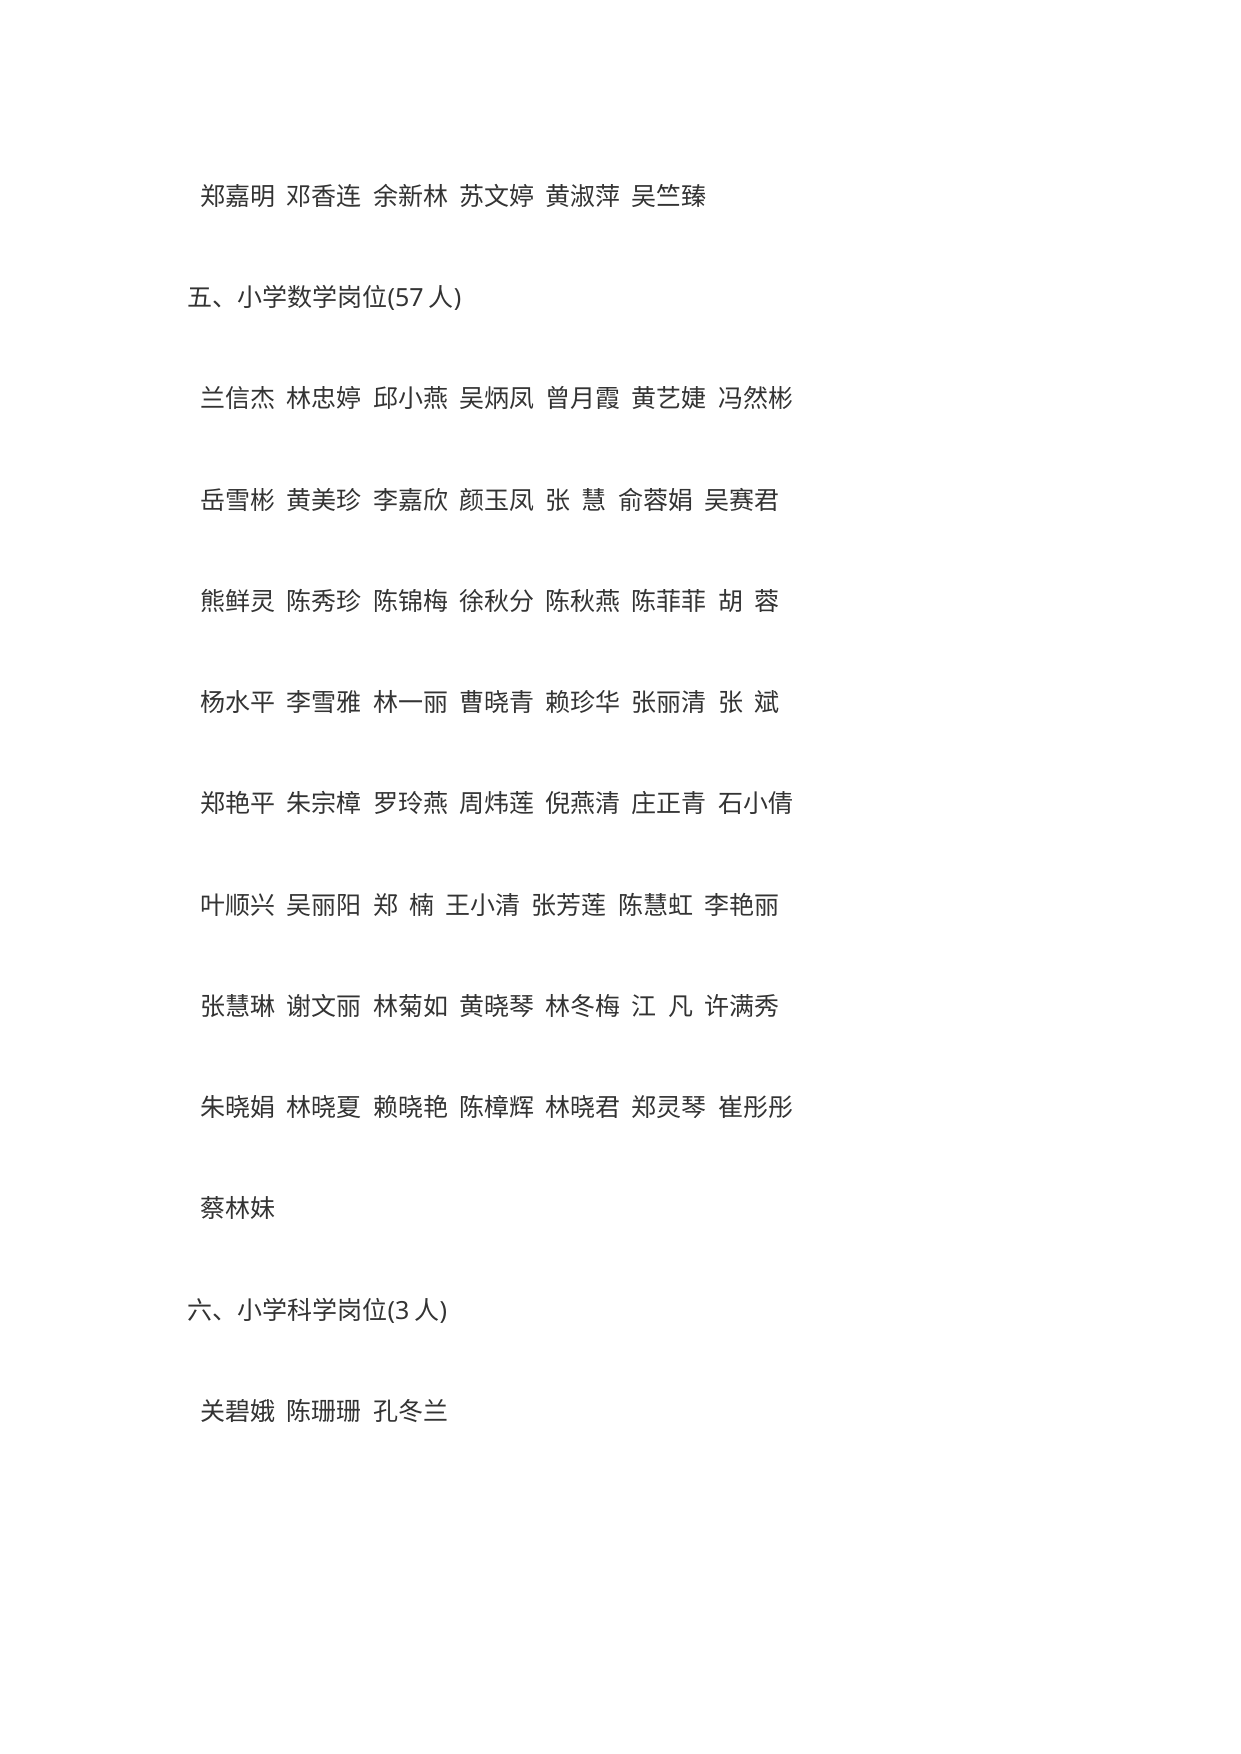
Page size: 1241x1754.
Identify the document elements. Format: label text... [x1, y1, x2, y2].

text 兰信杰 林忠婷 邱小燕 吴炳凤 曾月霞 黄艺婕 冯然彬 [187, 364, 1053, 429]
text 关碧娥 陈珊珊 孔冬兰 [187, 1377, 1053, 1442]
text 熊鲜灵 陈秀珍 陈锦梅 徐秋分 陈秋燕 陈菲菲 胡 蓉 [187, 567, 1053, 632]
text 杨水平 李雪雅 林一丽 曹晓青 赖珍华 张丽清 张 斌 [187, 668, 1053, 733]
text 叶顺兴 吴丽阳 郑 楠 王小清 张芳莲 陈慧虹 李艳丽 [187, 871, 1053, 936]
text 六、小学科学岗位(3人) [187, 1276, 1053, 1341]
text 岳雪彬 黄美珍 李嘉欣 颜玉凤 张 慧 俞蓉娟 吴赛君 [187, 466, 1053, 531]
text 朱晓娟 林晓夏 赖晓艳 陈樟辉 林晓君 郑灵琴 崔彤彤 [187, 1073, 1053, 1138]
text 张慧琳 谢文丽 林菊如 黄晓琴 林冬梅 江 凡 许满秀 [187, 972, 1053, 1037]
text 五、小学数学岗位(57人) [187, 263, 1053, 328]
text 郑嘉明 邓香连 余新林 苏文婷 黄淑萍 吴竺臻 [187, 162, 1053, 227]
text 蔡林妹 [187, 1174, 1053, 1239]
text 郑艳平 朱宗樟 罗玲燕 周炜莲 倪燕清 庄正青 石小倩 [187, 769, 1053, 834]
